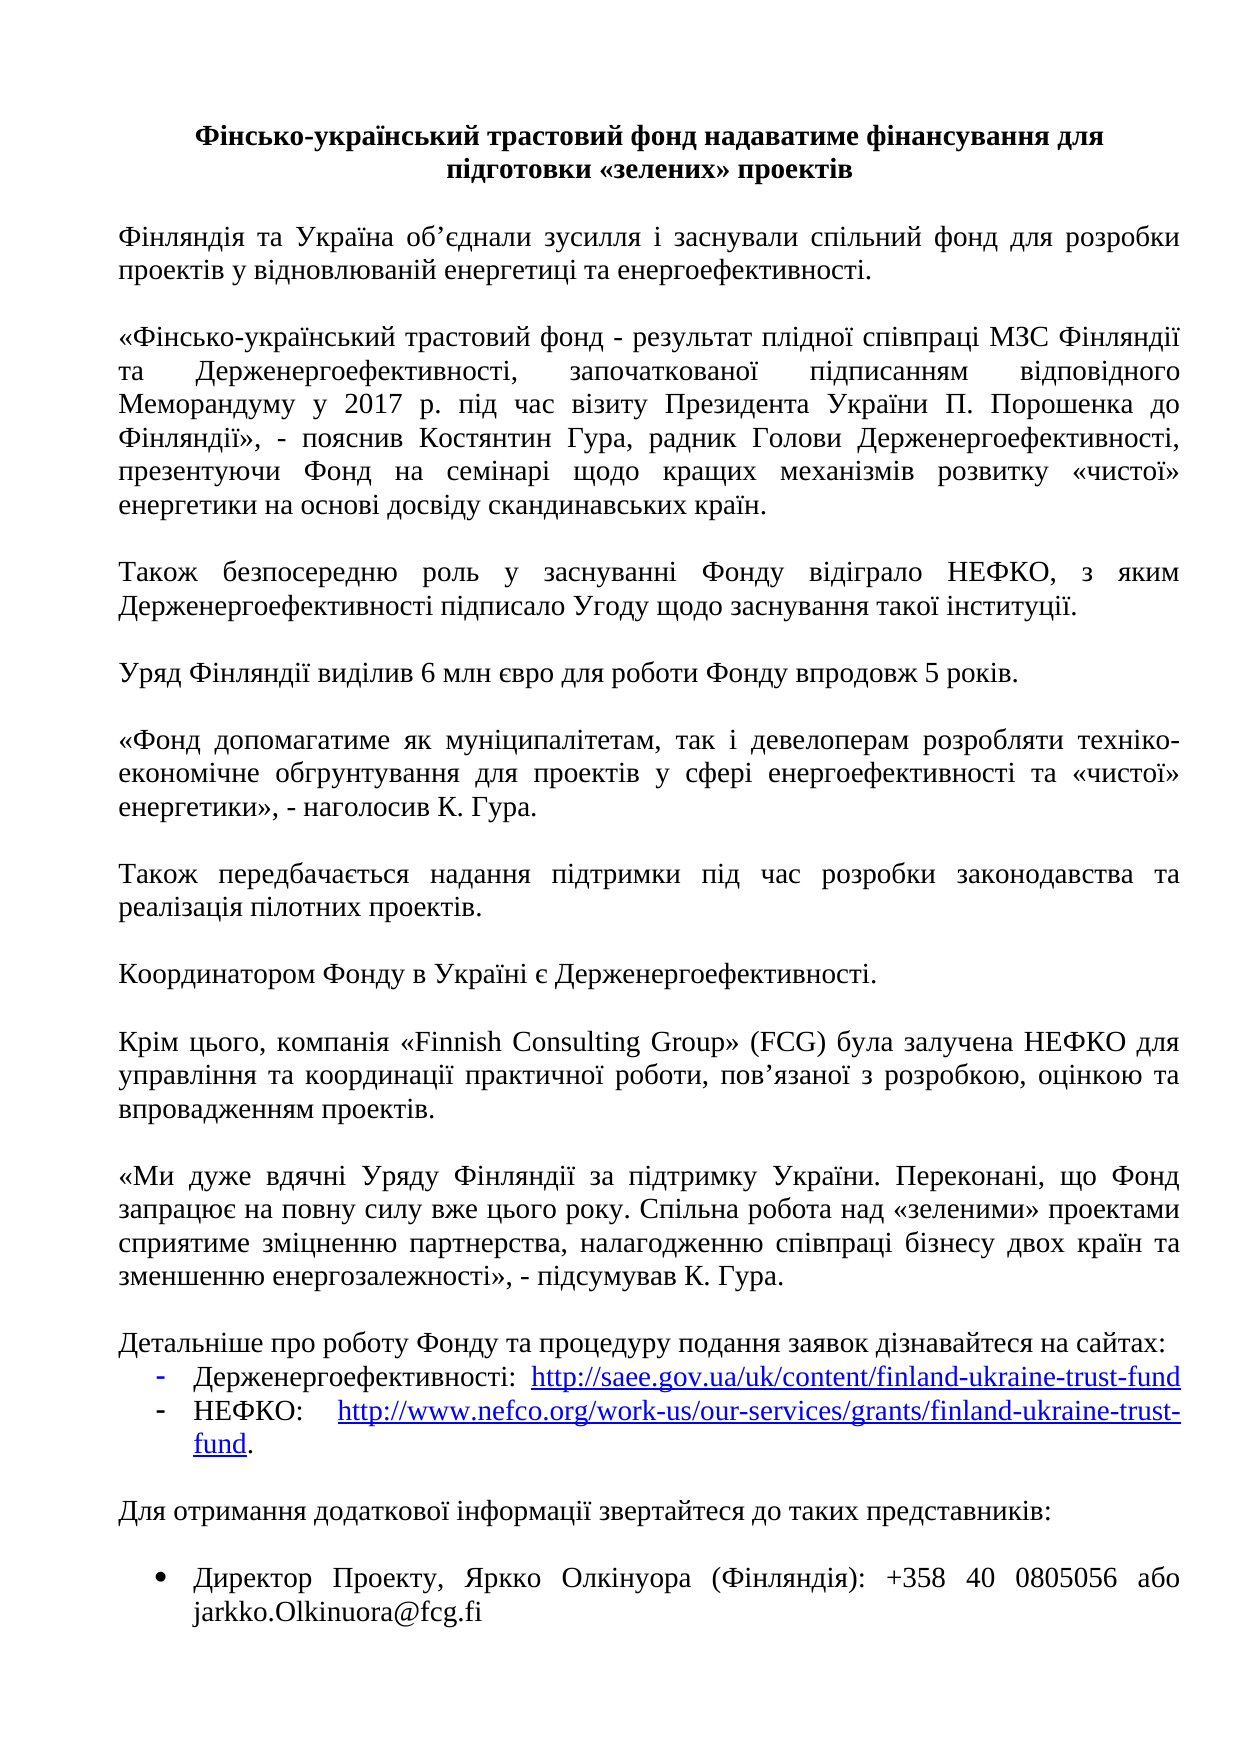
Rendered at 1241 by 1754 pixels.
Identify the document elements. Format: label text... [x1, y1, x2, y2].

text Для отримання додаткової інформації звертайтеся до таких представників: [118, 1493, 1181, 1527]
text «Фонд допомагатиме як муніципалітетам, так і девелоперам розробляти техніко-економічне обгрунтування для проектів у сфері енергоефективності та «чистої» енергетики», - наголосив К. Гура. [118, 722, 1181, 822]
list Директор Проекту, Яркко Олкінуора (Фінляндія): +358 40 0805056 або jarkko.Olkinuora@fcg.fi [156, 1561, 1181, 1628]
text Фінляндія та Україна об’єднали зусилля і заснували спільний фонд для розробки проектів у відновлюваній енергетиці та енергоефективності. [118, 219, 1181, 286]
text Уряд Фінляндії виділив 6 млн євро для роботи Фонду впродовж 5 років. [118, 655, 1181, 688]
text Фінсько-український трастовий фонд надаватиме фінансування для підготовки «зелених» проектів [118, 118, 1181, 185]
text Також безпосередню роль у заснуванні Фонду відіграло НЕФКО, з яким Держенергоефективності підписало Угоду щодо заснування такої інституції. [118, 554, 1181, 621]
text Координатором Фонду в Україні є Держенергоефективності. [118, 957, 1181, 990]
text «Ми дуже вдячні Уряду Фінляндії за підтримку України. Переконані, що Фонд запрацює на повну силу вже цього року. Спільна робота над «зеленими» проектами сприятиме зміцненню партнерства, налагодженню співпраці бізнесу двох країн та зменшенню енергозалежності», - підсумував К. Гура. [118, 1158, 1181, 1292]
text «Фінсько-український трастовий фонд - результат плідної співпраці МЗС Фінляндії та Держенергоефективності, започаткованої підписанням відповідного Меморандуму у 2017 р. під час візиту Президента України П. Порошенка до Фінляндії», - пояснив Костянтин Гура, радник Голови Держенергоефективності, презентуючи Фонд на семінарі щодо кращих механізмів розвитку «чистої» енергетики на основі досвіду скандинавських країн. [118, 319, 1181, 521]
text Детальніше про роботу Фонду та процедуру подання заявок дізнавайтеся на сайтах: [118, 1326, 1181, 1359]
list Держенергоефективності: http://saee.gov.ua/uk/content/finland-ukraine-trust-fund [156, 1359, 1181, 1393]
text Крім цього, компанія «Finnish Consulting Group» (FCG) була залучена НЕФКО для управління та координації практичної роботи, пов’язаної з розробкою, оцінкою та впровадженням проектів. [118, 1024, 1181, 1124]
list НЕФКО: http://www.nefco.org/work-us/our-services/grants/finland-ukraine-trust-fund. [156, 1393, 1181, 1460]
text Також передбачається надання підтримки під час розробки законодавства та реалізація пілотних проектів. [118, 856, 1181, 923]
